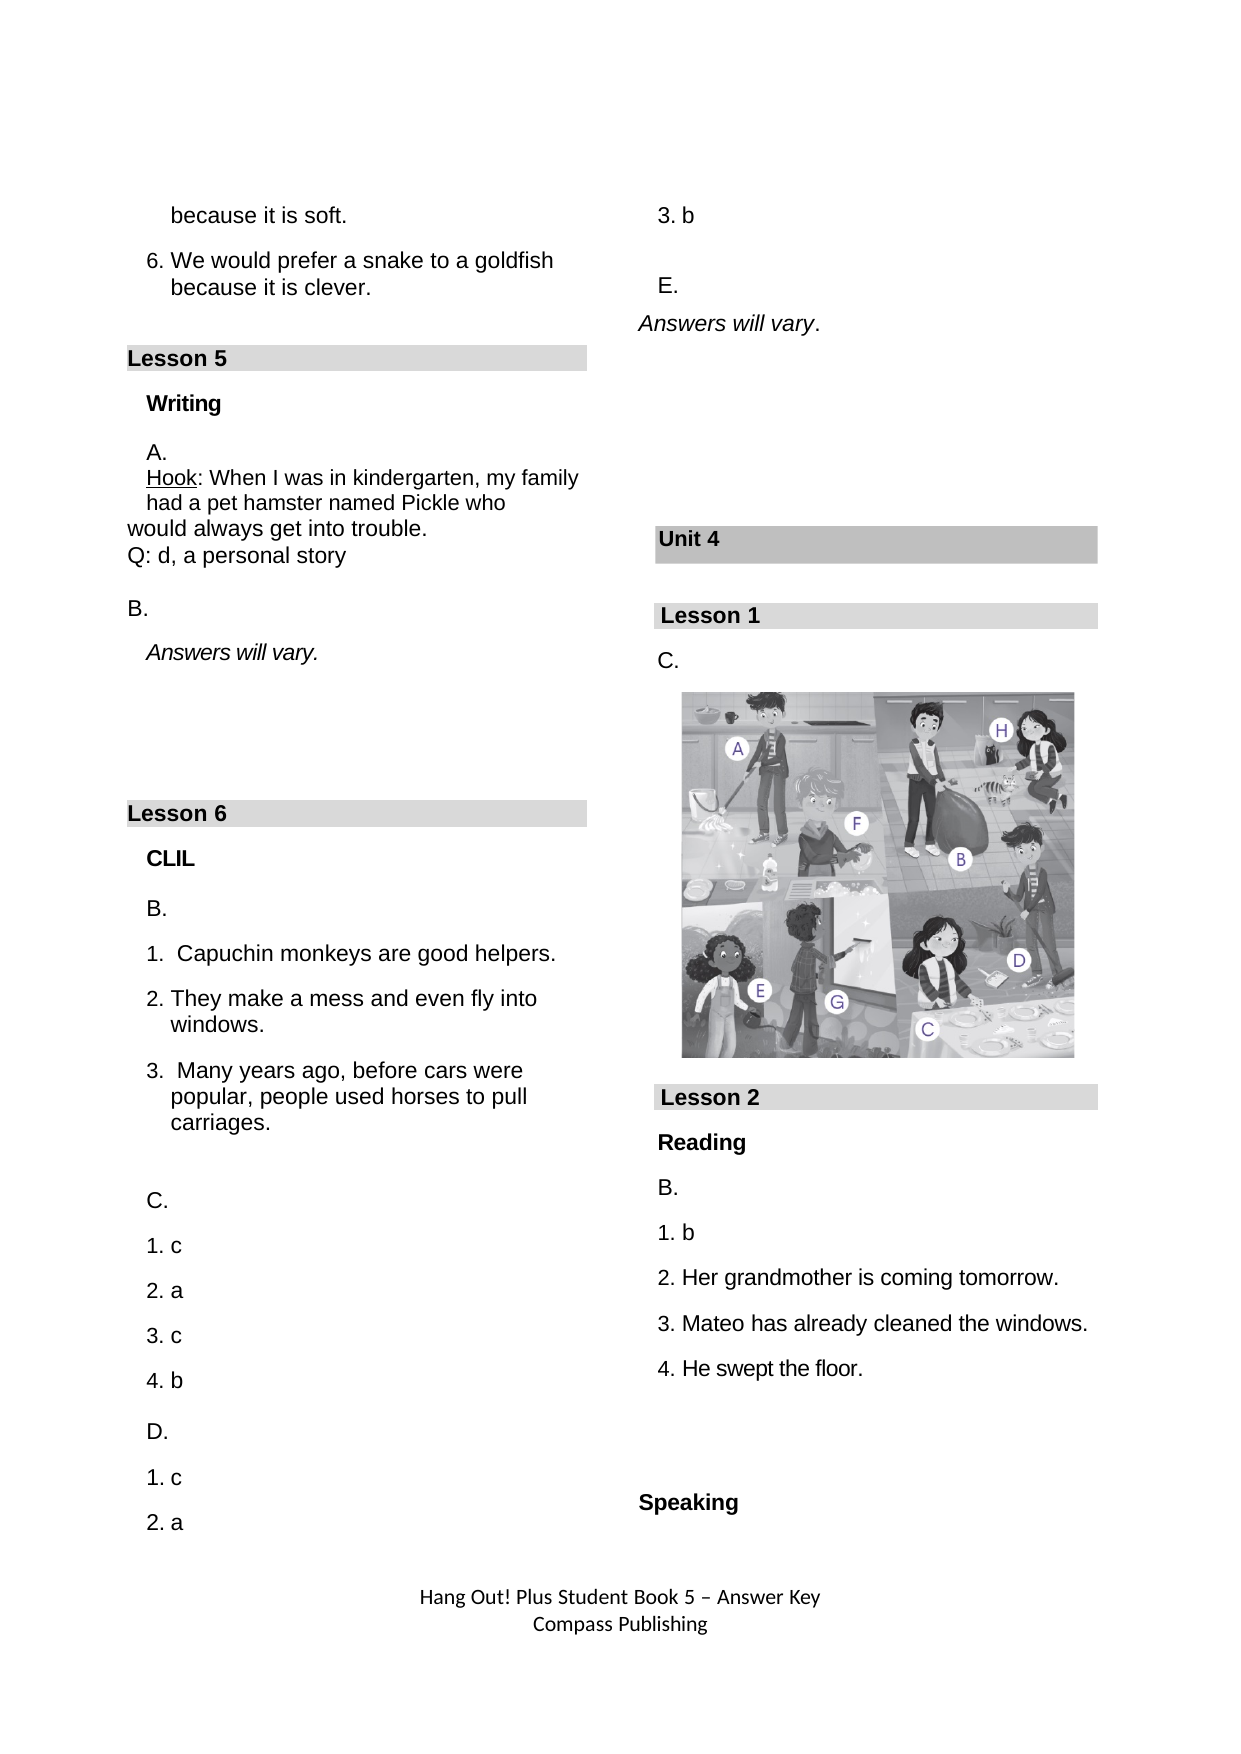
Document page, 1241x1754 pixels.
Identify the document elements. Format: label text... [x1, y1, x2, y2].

list Mateo has already cleaned the windows. [657, 1309, 1113, 1336]
list b [657, 202, 1113, 228]
subtitle C. [657, 647, 1113, 674]
list b [657, 1219, 1113, 1246]
subtitle Speaking [638, 1489, 1113, 1516]
subtitle Writing [146, 390, 589, 416]
subtitle B. [146, 896, 589, 921]
list b [146, 1367, 589, 1393]
list Many years ago, before cars were popular, people used horses to pull carriages. [146, 1057, 589, 1136]
text Q: d, a personal story [127, 542, 589, 568]
text Answers will vary. [638, 310, 1113, 337]
list He swept the floor. [657, 1354, 1113, 1381]
picture [681, 692, 1075, 1058]
list They make a mess and even fly into windows. [146, 985, 589, 1038]
list They would prefer a kitten to a snake because it is soft. [146, 202, 589, 228]
subtitle Hook: When I was in kindergarten, my family had a pet hamster named Pickle who [146, 466, 589, 515]
subtitle CLIL [146, 845, 589, 872]
subtitle Lesson 1 [654, 602, 1113, 629]
subtitle A. [146, 441, 589, 466]
text would always get into trouble. [127, 515, 589, 542]
list Her grandmother is coming tomorrow. [657, 1264, 1113, 1291]
list We would prefer a snake to a goldfish because it is clever. [146, 247, 589, 300]
list c [146, 1463, 589, 1490]
subtitle B. [657, 1174, 1113, 1201]
subtitle E. [657, 273, 1113, 298]
subtitle D. [146, 1420, 589, 1445]
list c [146, 1232, 589, 1258]
list c [146, 1322, 589, 1348]
list a [146, 1277, 589, 1303]
subtitle Reading [657, 1129, 1113, 1156]
list a [146, 1508, 589, 1535]
list Capuchin monkeys are good helpers. [146, 940, 589, 966]
text B. [127, 594, 589, 621]
subtitle C. [146, 1188, 589, 1213]
subtitle Answers will vary. [146, 639, 589, 666]
